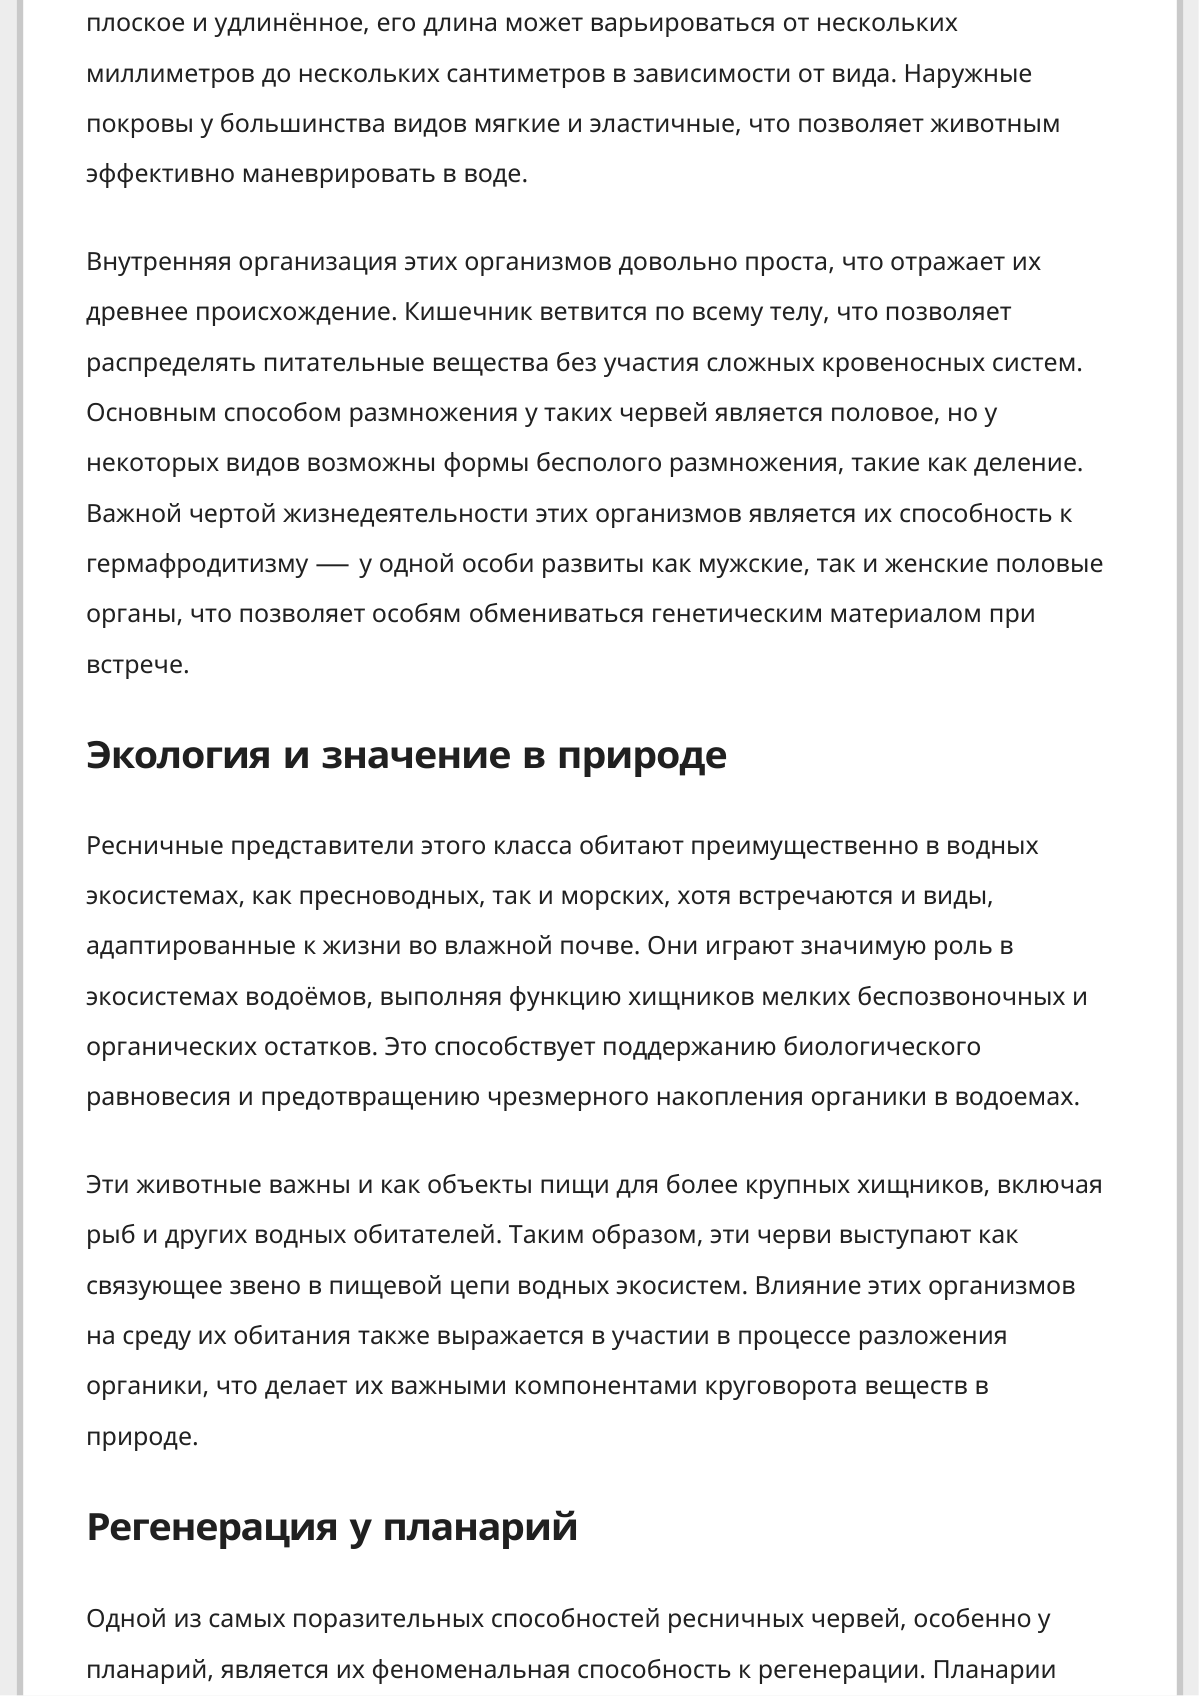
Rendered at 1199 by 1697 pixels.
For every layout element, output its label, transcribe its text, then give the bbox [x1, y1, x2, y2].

text Ресничные представители этого класса обитают преимущественно в водных экосистемах, как пресноводных, так и морских, хотя встречаются и виды, адаптированные к жизни во влажной почве. Они играют значимую роль в экосистемах водоёмов, выполняя функцию хищников мелких беспозвоночных и органических остатков. Это способствует поддержанию биологического равновесия и предотвращению чрезмерного накопления органики в водоемах. [86, 827, 1094, 1113]
text Внутренняя организация этих организмов довольно проста, что отражает их древнее происхождение. Кишечник ветвится по всему телу, что позволяет распределять питательные вещества без участия сложных кровеносных систем. Основным способом размножения у таких червей является половое, но у некоторых видов возможны формы бесполого размножения, такие как деление. Важной чертой жизнедеятельности этих организмов является их способность к гермафродитизму — у одной особи развиты как мужские, так и женские половые органы, что позволяет особям обмениваться генетическим материалом при встрече. [86, 244, 1108, 680]
subtitle Регенерация у планарий [86, 1500, 1199, 1551]
text плоское и удлинённое, его длина может варьироваться от нескольких миллиметров до нескольких сантиметров в зависимости от вида. Наружные покровы у большинства видов мягкие и эластичные, что позволяет животным эффективно маневрировать в воде. [86, 5, 1100, 190]
subtitle Экология и значение в природе [86, 728, 1199, 779]
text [86, 1601, 1096, 1686]
text Эти животные важны и как объекты пищи для более крупных хищников, включая рыб и других водных обитателей. Таким образом, эти черви выступают как связующее звено в пищевой цепи водных экосистем. Влияние этих организмов на среду их обитания также выражается в участии в процессе разложения органики, что делает их важными компонентами круговорота веществ в природе. [86, 1167, 1104, 1452]
